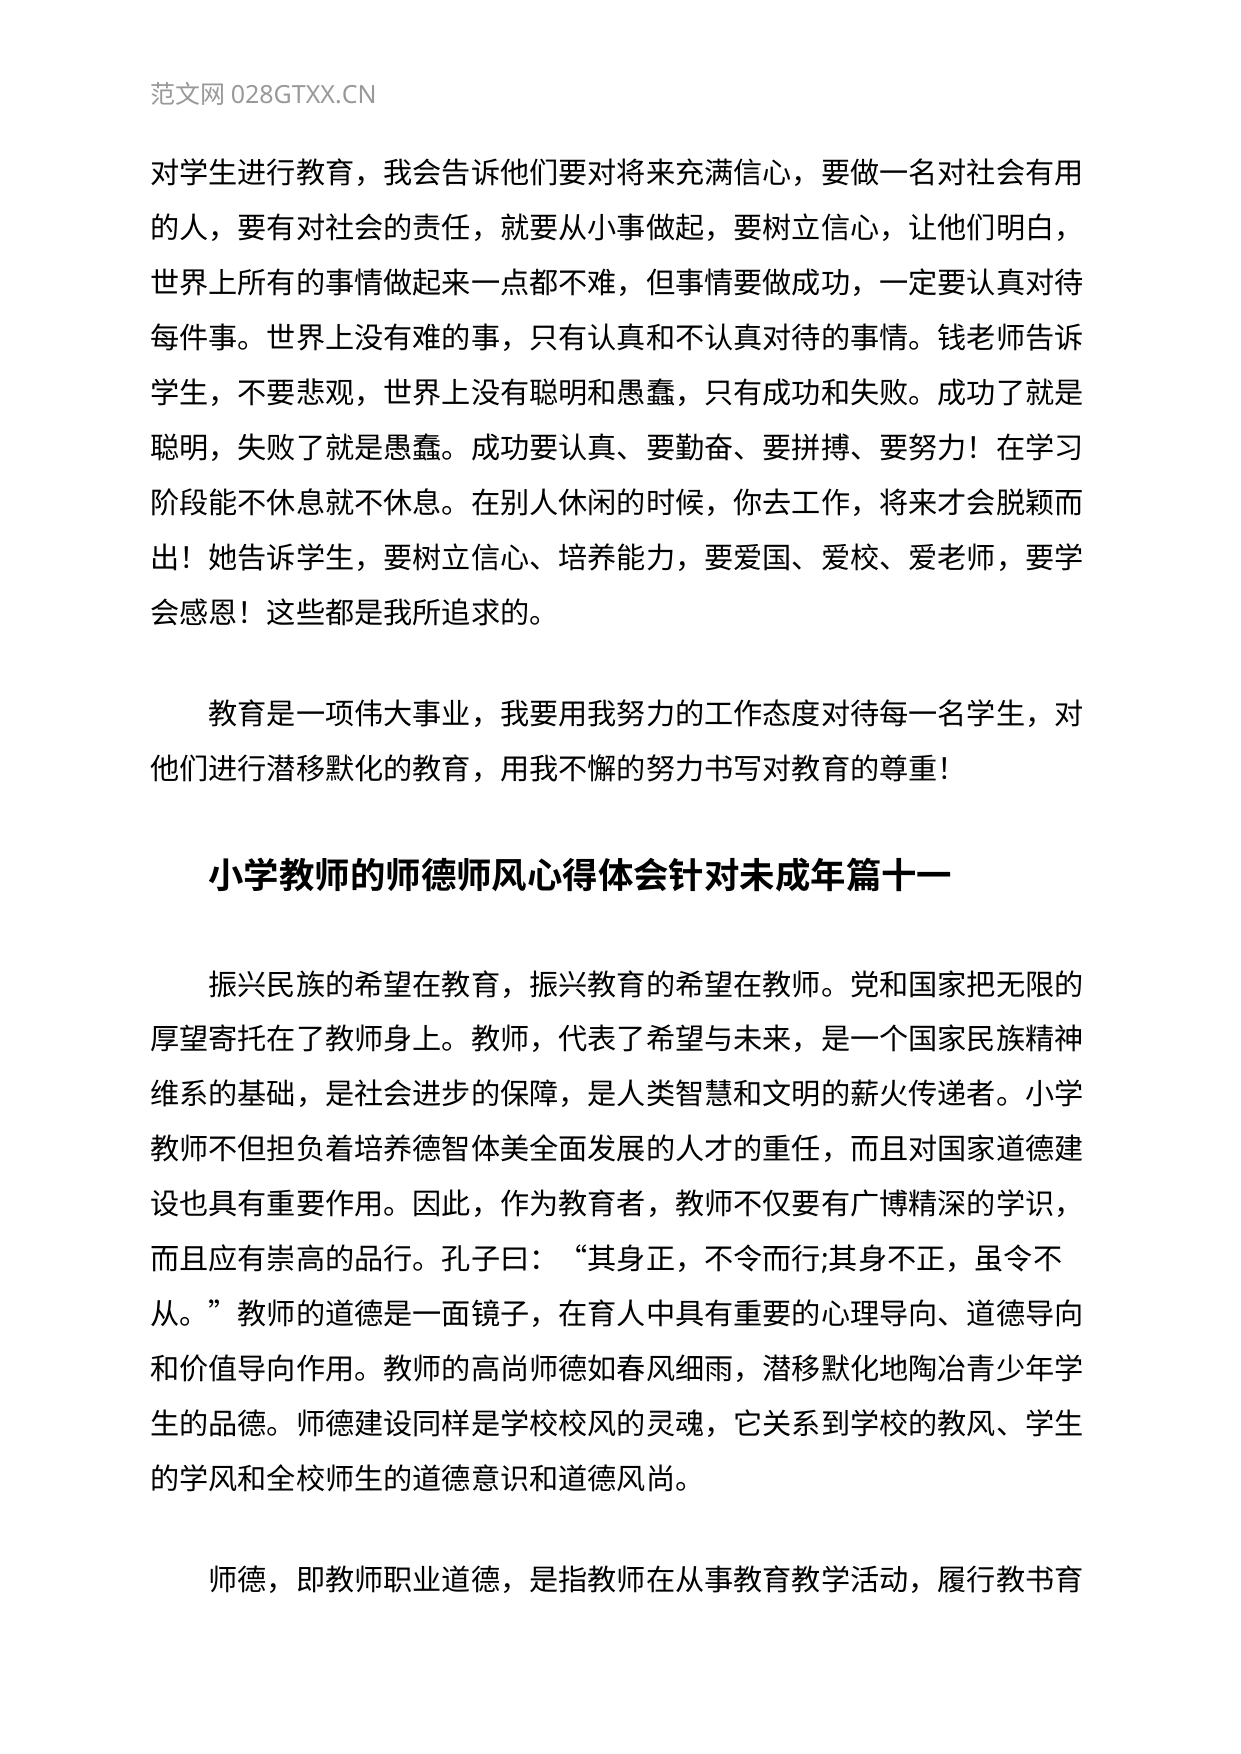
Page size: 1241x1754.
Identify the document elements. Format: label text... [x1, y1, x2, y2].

text 小学教师的师德师风心得体会针对未成年篇十一 [150, 848, 1090, 899]
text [150, 1557, 1090, 1599]
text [150, 150, 1090, 631]
text 教育是一项伟大事业，我要用我努力的工作态度对待每一名学生，对他们进行潜移默化的教育，用我不懈的努力书写对教育的尊重！ [150, 691, 1090, 788]
text 振兴民族的希望在教育，振兴教育的希望在教师。党和国家把无限的厚望寄托在了教师身上。教师，代表了希望与未来，是一个国家民族精神维系的基础，是社会进步的保障，是人类智慧和文明的薪火传递者。小学教师不但担负着培养德智体美全面发展的人才的重任，而且对国家道德建设也具有重要作用。因此，作为教育者，教师不仅要有广博精深的学识，而且应有崇高的品行。孔子曰：“其身正，不令而行;其身不正，虽令不从。”教师的道德是一面镜子，在育人中具有重要的心理导向、道德导向和价值导向作用。教师的高尚师德如春风细雨，潜移默化地陶冶青少年学生的品德。师德建设同样是学校校风的灵魂，它关系到学校的教风、学生的学风和全校师生的道德意识和道德风尚。 [150, 961, 1090, 1497]
